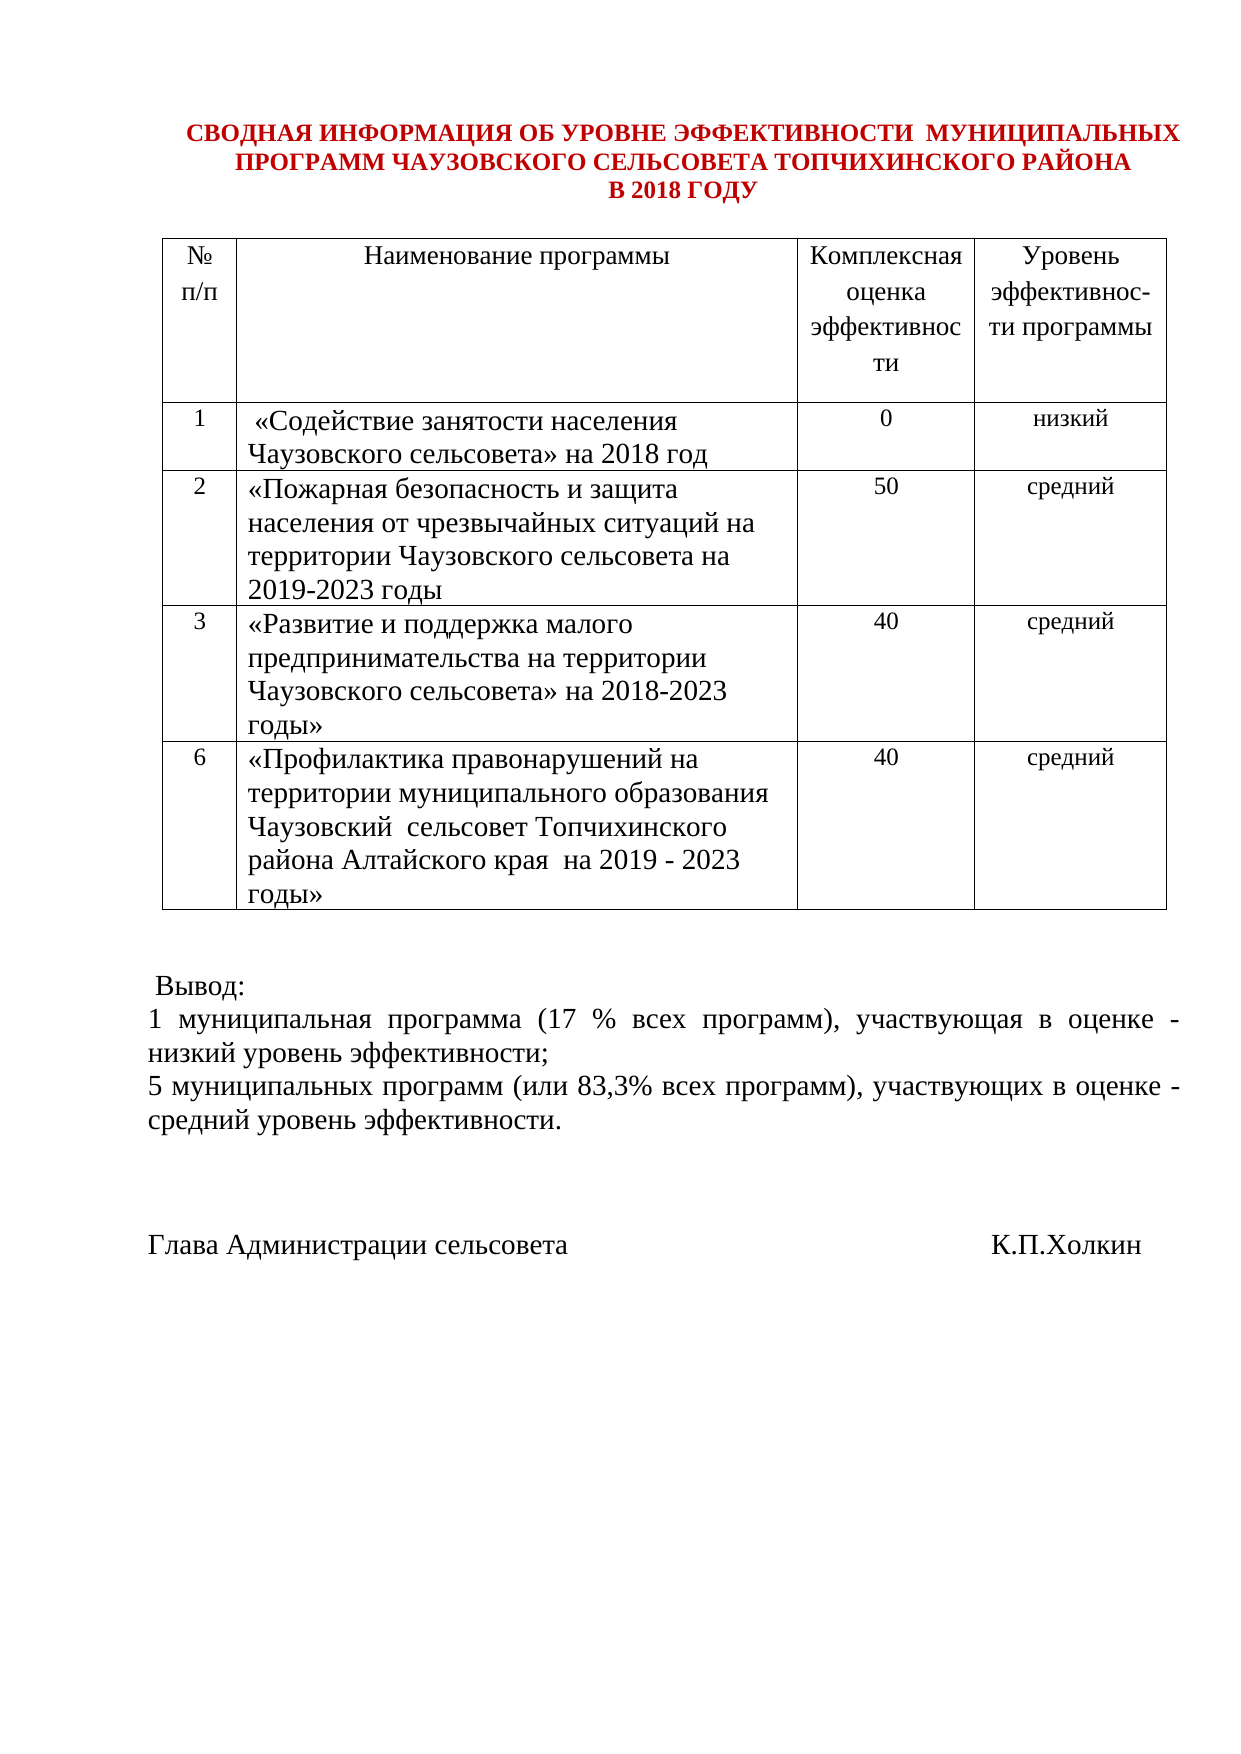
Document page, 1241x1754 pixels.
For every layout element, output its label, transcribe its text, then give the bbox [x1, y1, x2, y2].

table_cell «Профилактика правонарушений на территории муниципального образования Чаузовский сельсовет Топчихинского района Алтайского края на 2019 - 2023 годы» [237, 742, 797, 909]
table_cell «Развитие и поддержка малого предпринимательства на территории Чаузовского сельсовета» на 2018-2023 годы» [237, 606, 797, 741]
table_cell 40 [798, 606, 974, 741]
table_header № п/п [163, 239, 236, 402]
list В 2018 ГОДУ [185, 176, 1181, 204]
table_header Уровень эффективнос-ти программы [975, 239, 1166, 402]
table_cell 0 [798, 403, 974, 470]
table_cell 3 [163, 606, 236, 741]
list 5 муниципальных программ (или 83,3% всех программ), участвующих в оценке - средний уровень эффективности. [148, 1068, 1181, 1136]
table_cell «Пожарная безопасность и защита населения от чрезвычайных ситуаций на территории Чаузовского сельсовета на 2019-2023 годы [237, 471, 797, 605]
table_cell 6 [163, 742, 236, 909]
table_header Наименование программы [237, 239, 797, 402]
table_cell средний [975, 606, 1166, 741]
list Вывод: [148, 968, 1181, 1001]
table_cell средний [975, 742, 1166, 909]
text Глава Администрации сельсовета К.П.Холкин [148, 1227, 1181, 1261]
table_cell средний [975, 471, 1166, 605]
list СВОДНАЯ ИНФОРМАЦИЯ ОБ УРОВНЕ ЭФФЕКТИВНОСТИ МУНИЦИПАЛЬНЫХ ПРОГРАММ ЧАУЗОВСКОГО СЕЛЬСОВЕТА ТОПЧИХИНСКОГО РАЙОНА [185, 118, 1181, 176]
table_cell низкий [975, 403, 1166, 470]
table_cell 1 [163, 403, 236, 470]
list 1 муниципальная программа (17 % всех программ), участвующая в оценке - низкий уровень эффективности; [148, 1001, 1181, 1068]
table_header Комплексная оценка эффективности [798, 239, 974, 402]
table_cell 40 [798, 742, 974, 909]
table_cell «Содействие занятости населения Чаузовского сельсовета» на 2018 год [237, 403, 797, 470]
table_cell 2 [163, 471, 236, 605]
table_cell 50 [798, 471, 974, 605]
